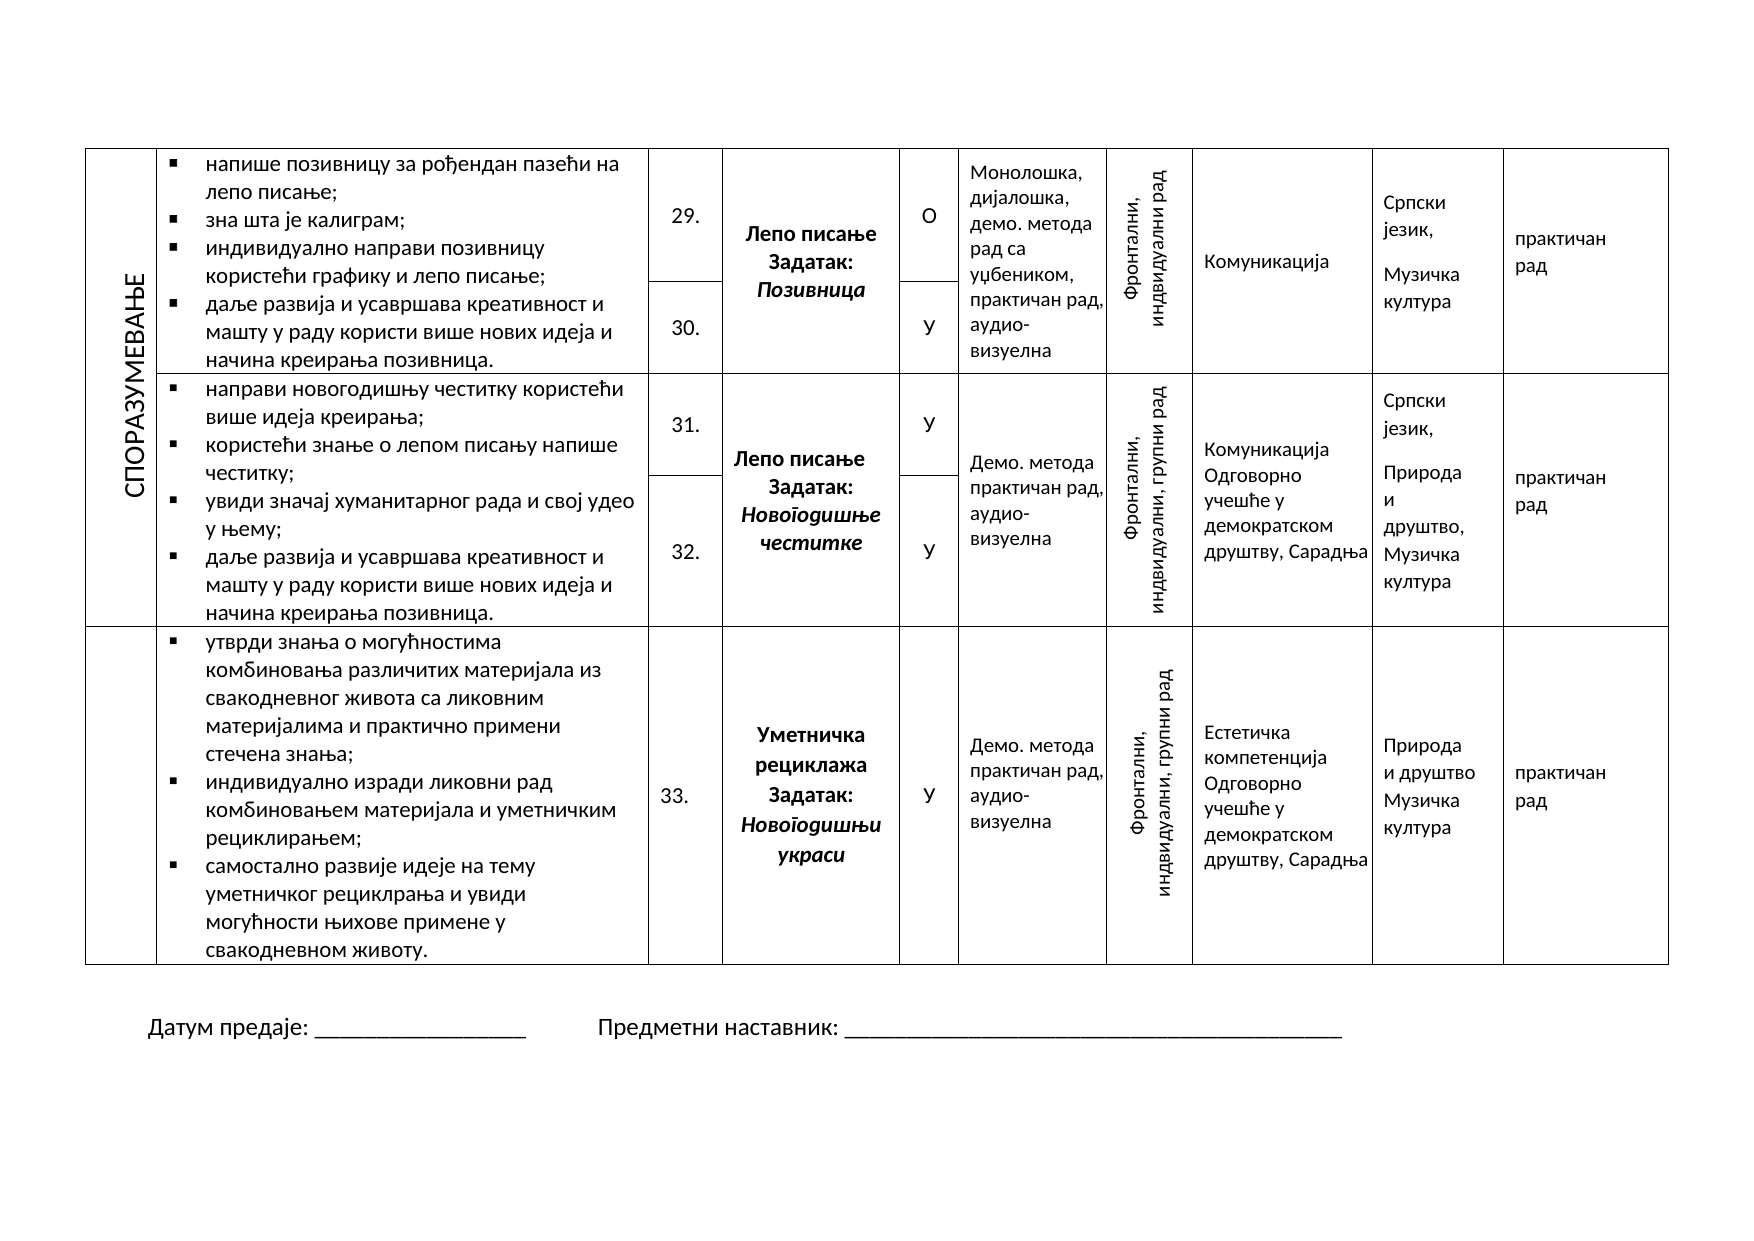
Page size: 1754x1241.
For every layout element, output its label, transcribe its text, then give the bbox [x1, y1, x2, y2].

table_cell Лепо писање Задатак: Новогодишње честитке [723, 374, 899, 626]
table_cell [1107, 149, 1192, 373]
table_cell У [900, 476, 958, 626]
table_cell Демо. метода практичан рад, аудио-визуелна [959, 627, 1106, 963]
table_cell 30. [649, 282, 722, 373]
table_cell У [900, 374, 958, 474]
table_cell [959, 149, 1106, 373]
table_cell утврди знања о могућностима комбиновања различитих материјала из свакодневног живота са ликовним материјалима и практично примени стечена знања; индивидуално изради ликовни рад комбиновањем материјала и уметничким рециклирањем; самостално развије идеје на тему уметничког рециклрања и увиди могућности њихове примене у свакодневном животу. [157, 627, 648, 963]
table_cell Српски језик, Музичка култура [1373, 149, 1503, 373]
table_cell Комуникација Одговорно учешће у демократском друштву, Сарадња [1193, 374, 1372, 626]
table_cell 33. [649, 627, 722, 963]
table_cell 31. [649, 374, 722, 474]
table_cell практичан рад [1504, 627, 1668, 963]
table_cell У [900, 627, 958, 963]
table_cell Комуникација [1193, 149, 1372, 373]
text Датум предаје: _________________ Предметни наставник: ________________________________________ [148, 1011, 1606, 1042]
table_cell практичан рад [1504, 149, 1668, 373]
table_cell 32. [649, 476, 722, 626]
table_cell Фронтални, индвидуални, групни рад [1107, 374, 1192, 626]
table_cell О [900, 149, 958, 281]
table_cell Природа и друштво Музичка култура [1373, 627, 1503, 963]
table_cell У [900, 282, 958, 373]
table_cell 29. [649, 149, 722, 281]
table_cell Српски језик, Природа и друштво, Музичка култура [1373, 374, 1503, 626]
table_cell практичан рад [1504, 374, 1668, 626]
table_cell напише позивницу за рођендан пазећи на лепо писање; зна шта је калиграм; индивидуално направи позивницу користећи графику и лепо писање; даље развија и усавршава креативност и машту у раду користи више нових идеја и начина креирања позивница. [157, 149, 648, 373]
table_cell Лепо писање Задатак: Позивница [723, 149, 899, 373]
table_cell Демо. метода практичан рад, аудио-визуелна [959, 374, 1106, 626]
table_cell направи новогодишњу честитку користећи више идеја креирања; користећи знање о лепом писању напише честитку; увиди значај хуманитарног рада и свој удео у њему; даље развија и усавршава креативност и машту у раду користи више нових идеја и начина креирања позивница. [157, 374, 648, 626]
table_cell Фронтални, индвидуални, групни рад [1107, 627, 1192, 963]
table_cell Уметничка рециклажа Задатак: Новогодишњи украси [723, 627, 899, 963]
table_cell Естетичка компетенција Одговорно учешће у демократском друштву, Сарадња [1193, 627, 1372, 963]
table_cell СПОРАЗУМЕВАЊЕ [86, 149, 156, 626]
table_cell [86, 627, 156, 963]
